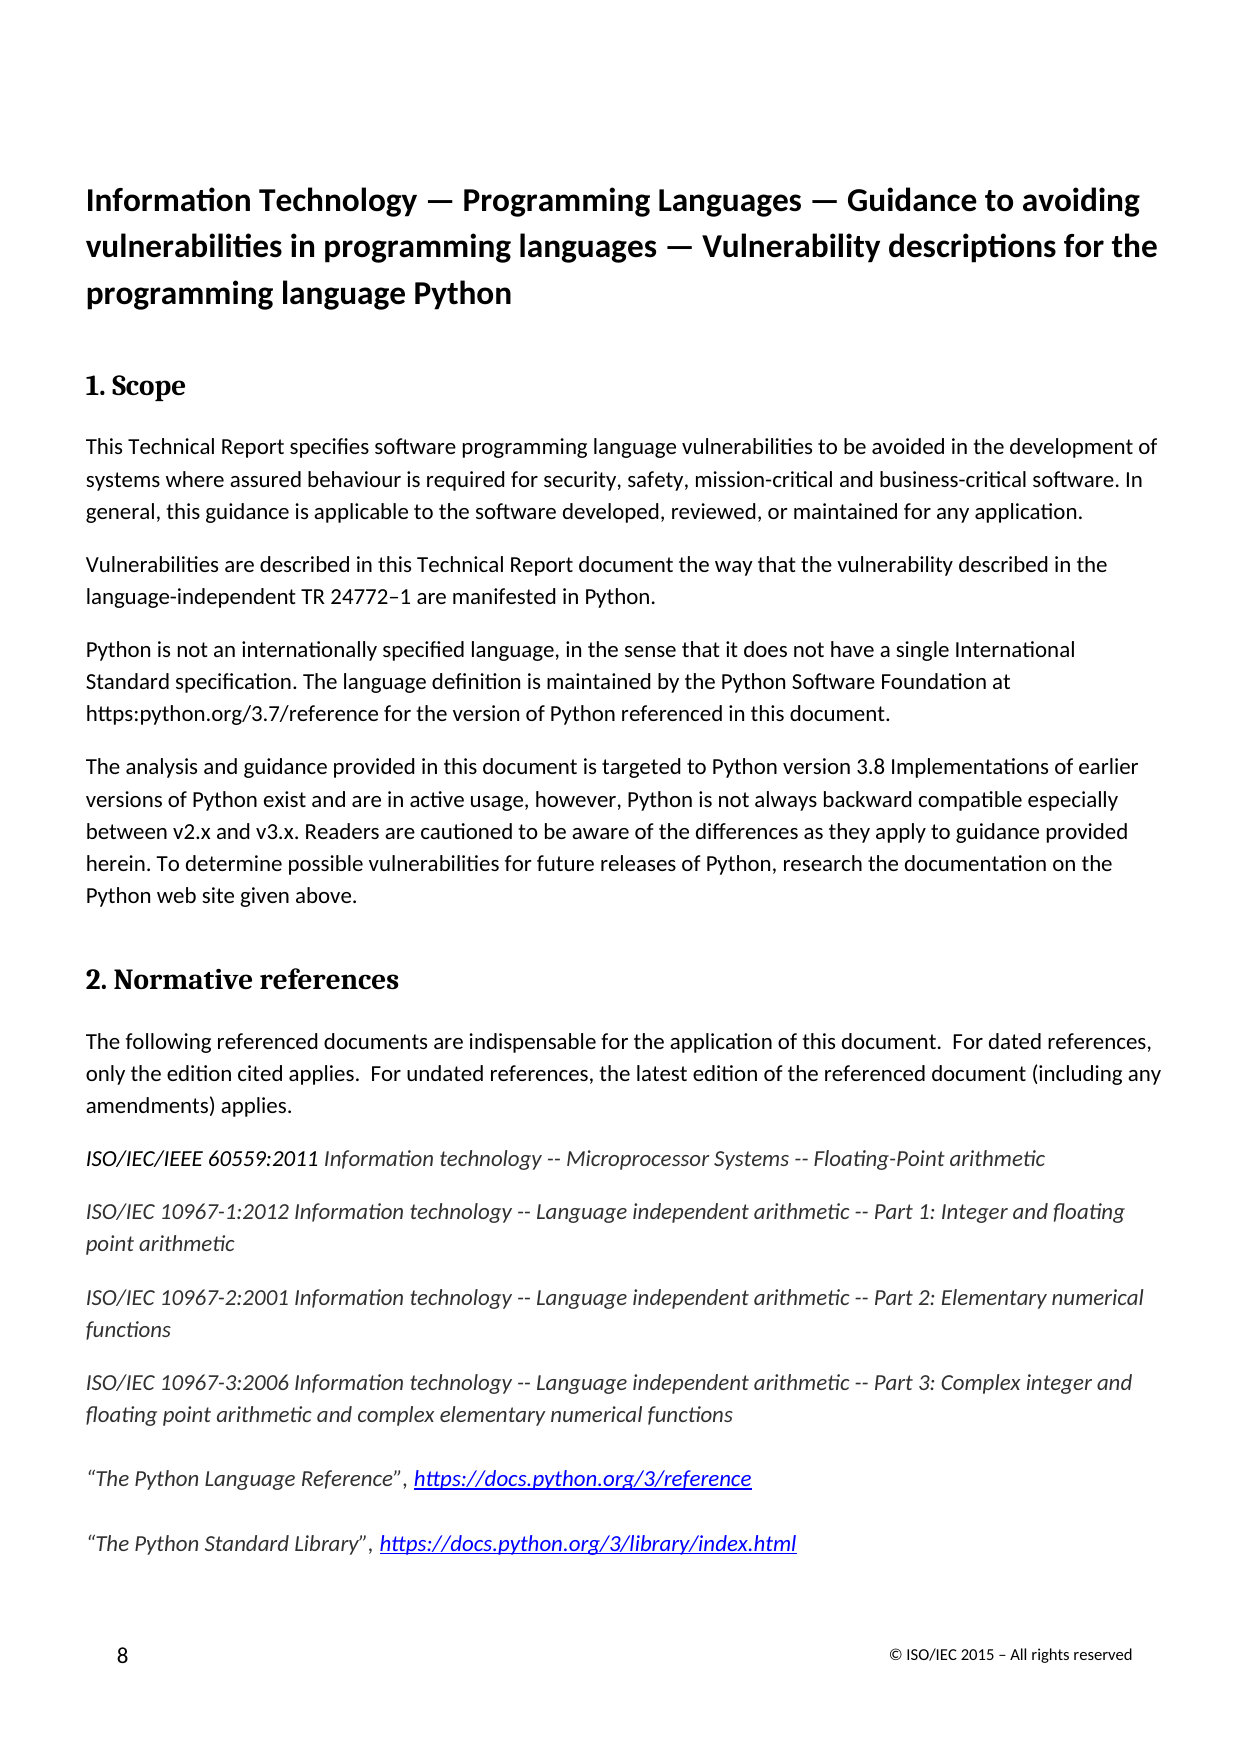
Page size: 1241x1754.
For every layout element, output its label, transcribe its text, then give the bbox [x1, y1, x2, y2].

text Python is not an internationally specified language, in the sense that it does not have a single International Standard specification. The language definition is maintained by the Python Software Foundation at https:python.org/3.7/reference for the version of Python referenced in this document. [86, 635, 1164, 727]
text The following referenced documents are indispensable for the application of this document. For dated references, only the edition cited applies. For undated references, the latest edition of the referenced document (including any amendments) applies. [86, 1027, 1164, 1119]
text “The Python Standard Library”, https://docs.python.org/3/library/index.html [86, 1529, 1164, 1557]
text ISO/IEC 10967-2:2001 Information technology -- Language independent arithmetic -- Part 2: Elementary numerical functions [86, 1283, 1164, 1343]
text This Technical Report specifies software programming language vulnerabilities to be avoided in the development of systems where assured behaviour is required for security, safety, mission-critical and business-critical software. In general, this guidance is applicable to the software developed, reviewed, or maintained for any application. [86, 432, 1164, 525]
text Vulnerabilities are described in this Technical Report document the way that the vulnerability described in the language-independent TR 24772–1 are manifested in Python. [86, 550, 1164, 610]
subtitle 2. Normative references [86, 963, 1164, 997]
text Information Technology — Programming Languages — Guidance to avoiding vulnerabilities in programming languages — Vulnerability descriptions for the programming language Python [86, 179, 1164, 313]
text The analysis and guidance provided in this document is targeted to Python version 3.8 Implementations of earlier versions of Python exist and are in active usage, however, Python is not always backward compatible especially between v2.x and v3.x. Readers are cautioned to be aware of the differences as they apply to guidance provided herein. To determine possible vulnerabilities for future releases of Python, research the documentation on the Python web site given above. [86, 752, 1164, 909]
text ISO/IEC/IEEE 60559:2011 Information technology -- Microprocessor Systems -- Floating-Point arithmetic [86, 1144, 1164, 1172]
text ISO/IEC 10967-1:2012 Information technology -- Language independent arithmetic -- Part 1: Integer and floating point arithmetic [86, 1197, 1164, 1258]
text ISO/IEC 10967-3:2006 Information technology -- Language independent arithmetic -- Part 3: Complex integer and floating point arithmetic and complex elementary numerical functions [86, 1368, 1164, 1428]
subtitle 1. Scope [86, 369, 1164, 402]
text “The Python Language Reference”, https://docs.python.org/3/reference [86, 1464, 1164, 1492]
